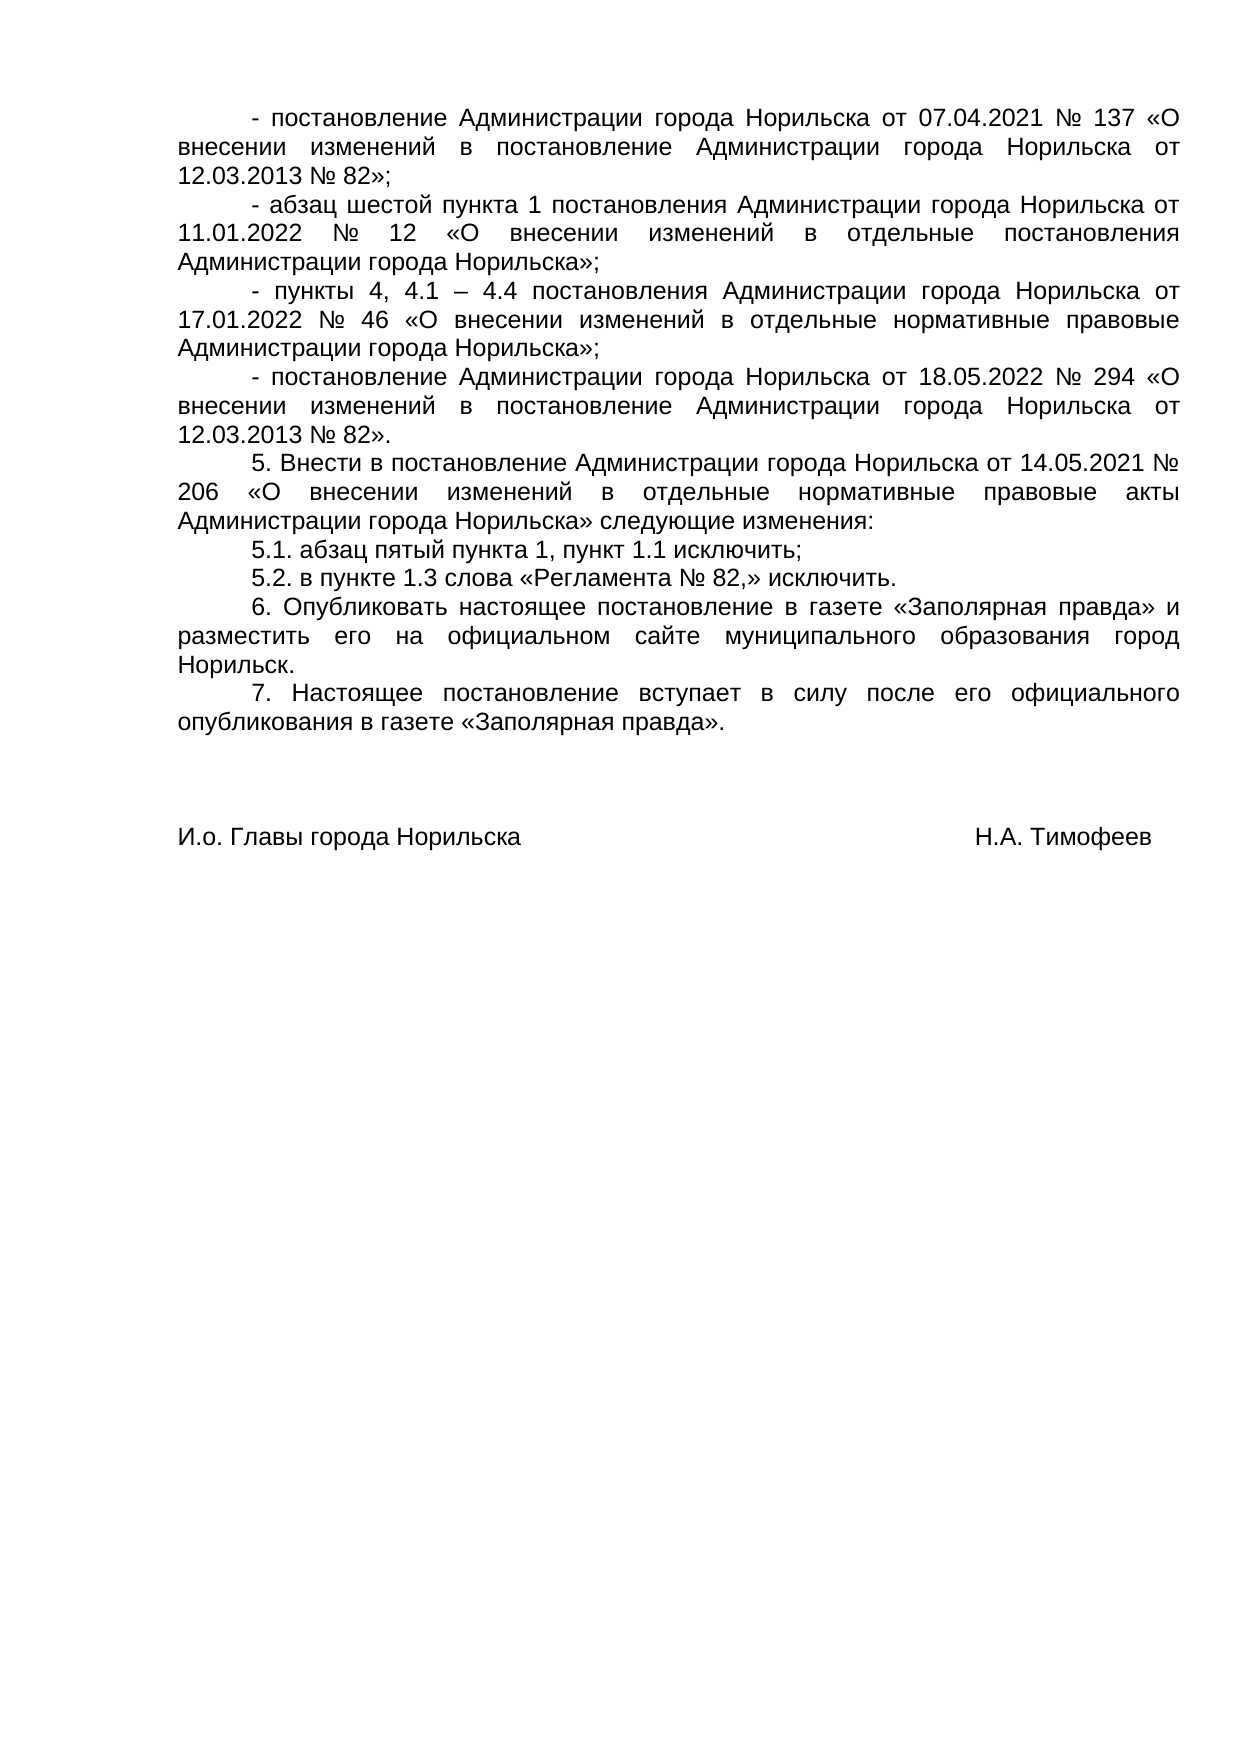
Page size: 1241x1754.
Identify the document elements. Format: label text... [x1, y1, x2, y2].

text И.о. Главы города Норильска Н.А. Тимофеев [177, 822, 1181, 851]
text - постановление Администрации города Норильска от 18.05.2022 № 294 «О внесении изменений в постановление Администрации города Норильска от 12.03.2013 № 82». [177, 362, 1181, 448]
text - пункты 4, 4.1 – 4.4 постановления Администрации города Норильска от 17.01.2022 № 46 «О внесении изменений в отдельные нормативные правовые Администрации города Норильска»; [177, 276, 1181, 362]
text 5.2. в пункте 1.3 слова «Регламента № 82,» исключить. [177, 563, 1181, 592]
text - постановление Администрации города Норильска от 07.04.2021 № 137 «О внесении изменений в постановление Администрации города Норильска от 12.03.2013 № 82»; [177, 103, 1181, 189]
text 5.1. абзац пятый пункта 1, пункт 1.1 исключить; [177, 534, 1181, 563]
text 5. Внести в постановление Администрации города Норильска от 14.05.2021 № 206 «О внесении изменений в отдельные нормативные правовые акты Администрации города Норильска» следующие изменения: [177, 448, 1181, 534]
text 7. Настоящее постановление вступает в силу после его официального опубликования в газете «Заполярная правда». [177, 678, 1181, 736]
text - абзац шестой пункта 1 постановления Администрации города Норильска от 11.01.2022 № 12 «О внесении изменений в отдельные постановления Администрации города Норильска»; [177, 189, 1181, 276]
text 6. Опубликовать настоящее постановление в газете «Заполярная правда» и разместить его на официальном сайте муниципального образования город Норильск. [177, 592, 1181, 678]
